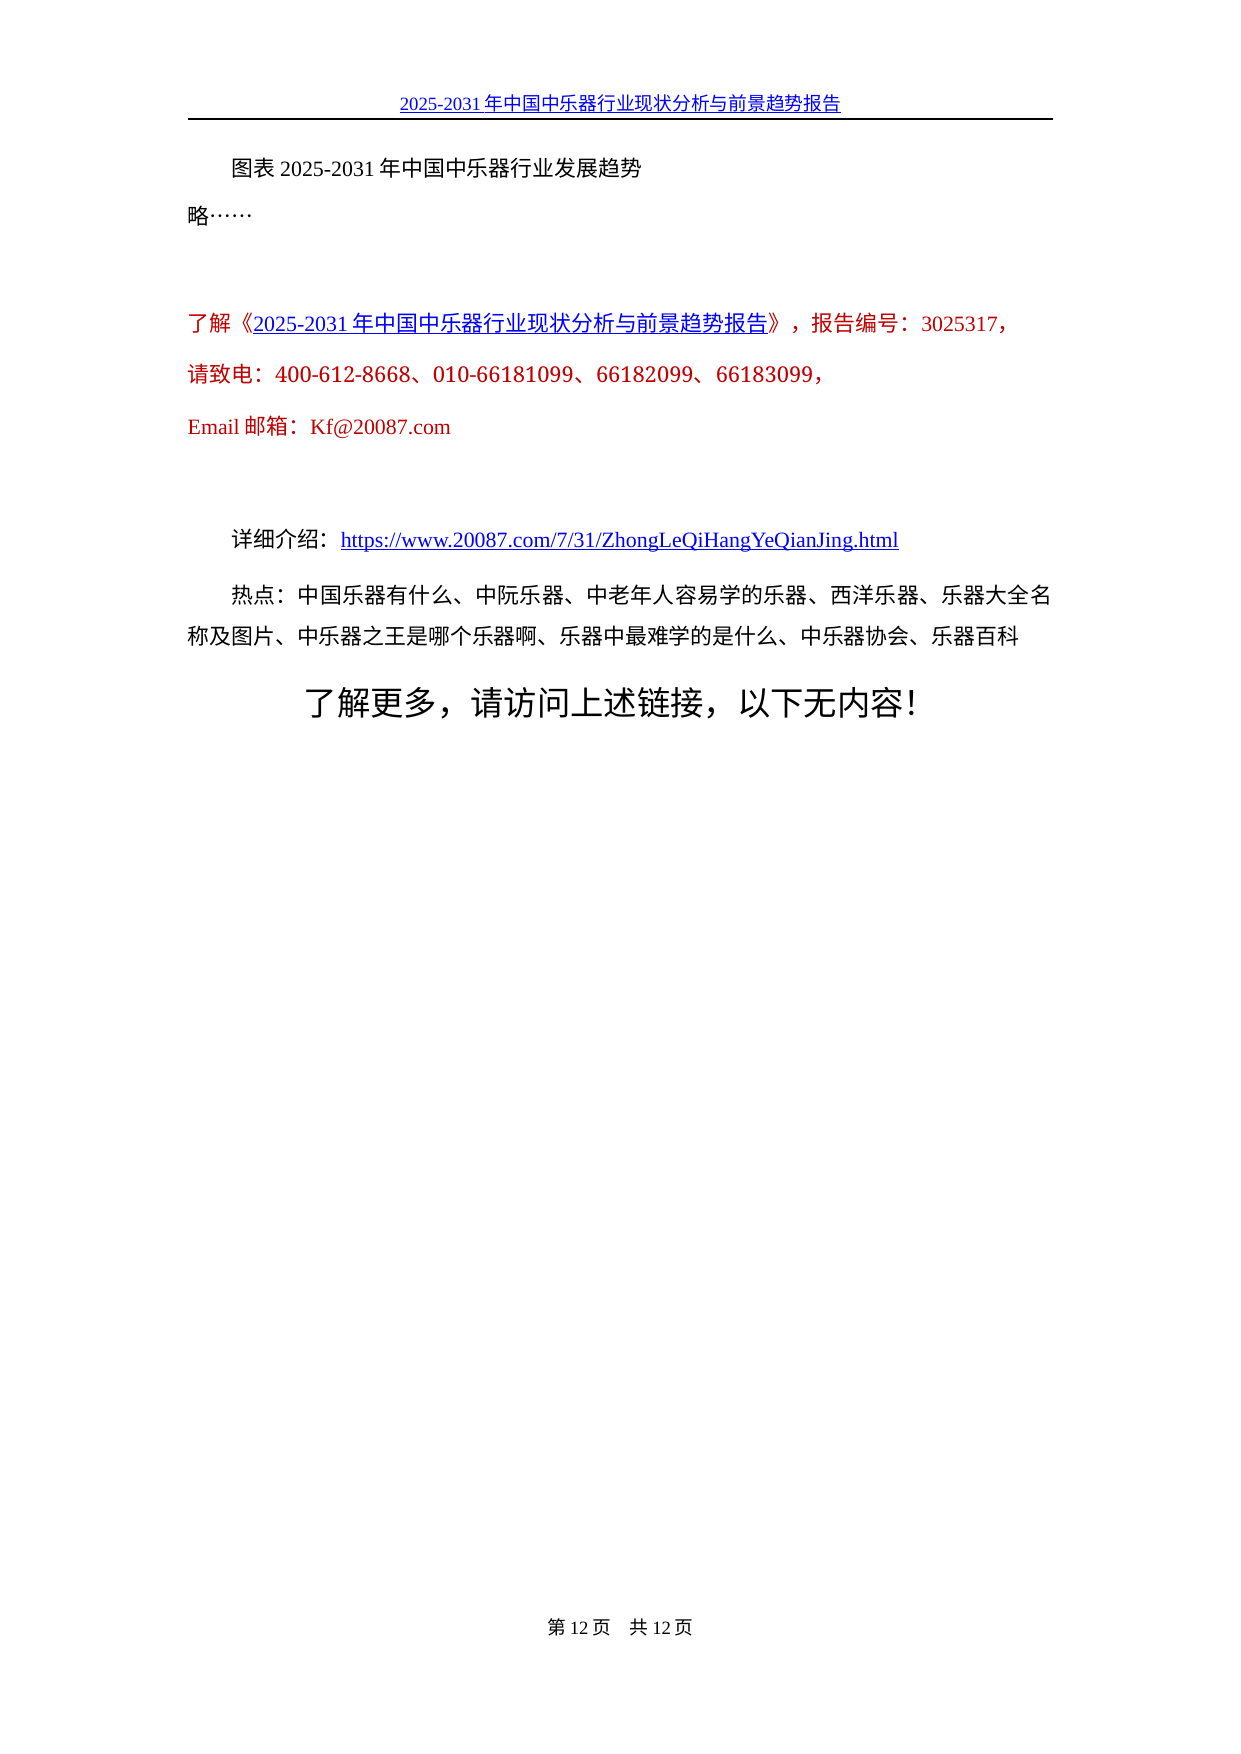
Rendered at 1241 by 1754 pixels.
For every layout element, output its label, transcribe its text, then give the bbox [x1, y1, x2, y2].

text 了解《2025-2031年中国中乐器行业现状分析与前景趋势报告》，报告编号：3025317， [187, 305, 1053, 338]
title 了解更多，请访问上述链接，以下无内容！ [187, 669, 1053, 734]
text 详细介绍：https://www.20087.com/7/31/ZhongLeQiHangYeQianJing.html [187, 521, 1053, 554]
text 请致电：400-612-8668、010-66181099、66182099、66183099， [187, 357, 1053, 389]
text Email邮箱：Kf@20087.com [187, 408, 1053, 441]
text 热点：中国乐器有什么、中阮乐器、中老年人容易学的乐器、西洋乐器、乐器大全名称及图片、中乐器之王是哪个乐器啊、乐器中最难学的是什么、中乐器协会、乐器百科 [187, 578, 1053, 651]
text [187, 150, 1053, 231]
